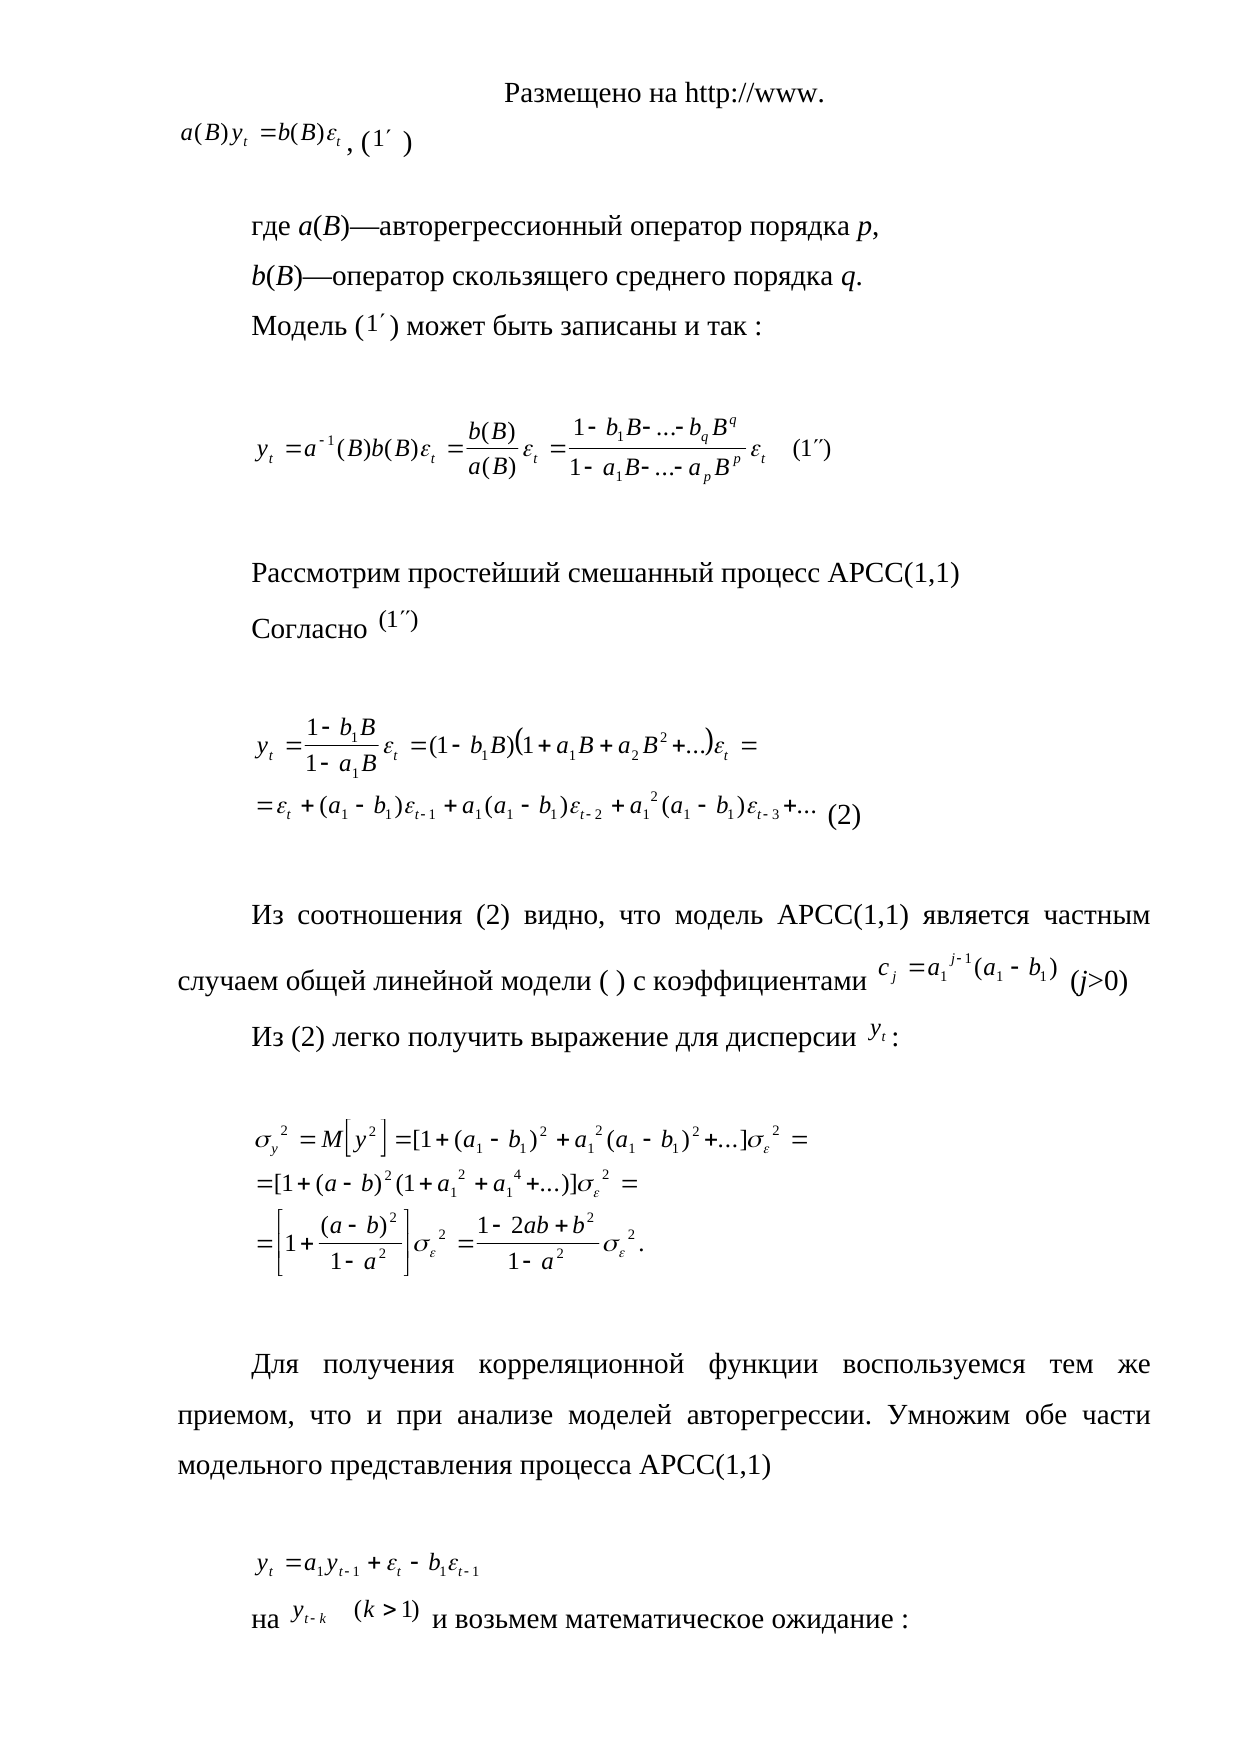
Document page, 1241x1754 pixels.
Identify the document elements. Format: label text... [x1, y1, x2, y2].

text Из (2) легко получить выражение для дисперсии : [177, 1013, 1152, 1052]
text где а(В)—авторегрессионный оператор порядка р, [177, 208, 1152, 241]
text (2) [177, 711, 1152, 830]
text на и возьмем математическое ожидание : [177, 1595, 1152, 1634]
text b(В)—оператор скользящего среднего порядка q. [177, 258, 1152, 291]
text Согласно [177, 605, 1152, 644]
text Рассмотрим простейший смешанный процесс АРСС(1,1) [177, 555, 1152, 588]
text Для получения корреляционной функции воспользуемся тем же приемом, что и при анализе моделей авторегрессии. Умножим обе части модельного представления процесса АРСС(1,1) [177, 1347, 1152, 1481]
text Из соотношения (2) видно, что модель АРСС(1,1) является частным случаем общей линейной модели ( ) с коэффициентами (j>0) [177, 897, 1152, 996]
text Модель () может быть записаны и так : [177, 308, 1152, 342]
